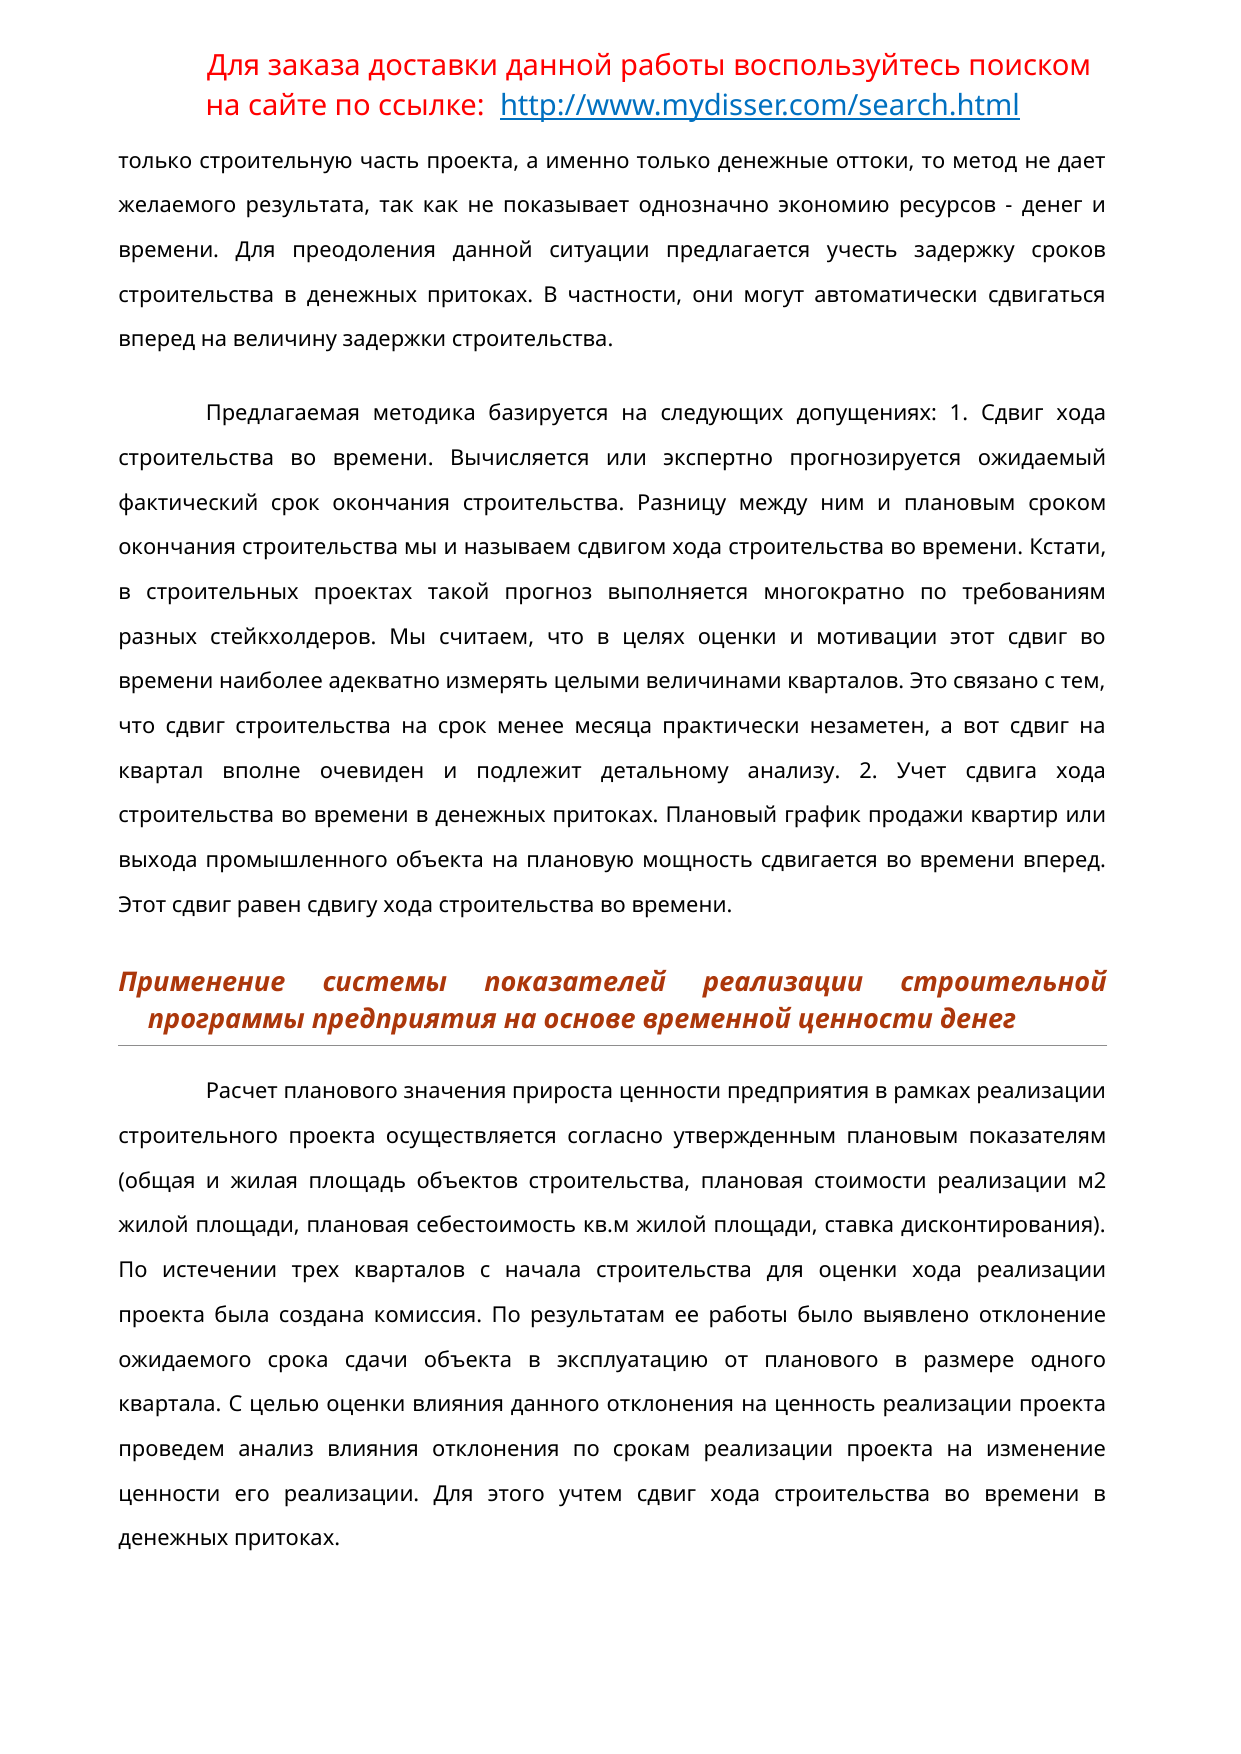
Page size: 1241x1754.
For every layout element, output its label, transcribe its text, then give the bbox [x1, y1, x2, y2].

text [118, 144, 1107, 353]
text Расчет планового значения прироста ценности предприятия в рамках реализации строительного проекта осуществляется согласно утвержденным плановым показателям (общая и жилая площадь объектов строительства, плановая стоимости реализации м2 жилой площади, плановая себестоимость кв.м жилой площади, ставка дисконтирования). По истечении трех кварталов с начала строительства для оценки хода реализации проекта была создана комиссия. По результатам ее работы было выявлено отклонение ожидаемого срока сдачи объекта в эксплуатацию от планового в размере одного квартала. С целью оценки влияния данного отклонения на ценность реализации проекта проведем анализ влияния отклонения по срокам реализации проекта на изменение ценности его реализации. Для этого учтем сдвиг хода строительства во времени в денежных притоках. [118, 1075, 1107, 1552]
subtitle Применение системы показателей реализации строительной программы предприятия на основе временной ценности денег [118, 963, 1107, 1045]
text Предлагаемая методика базируется на следующих допущениях: 1. Сдвиг хода строительства во времени. Вычисляется или экспертно прогнозируется ожидаемый фактический срок окончания строительства. Разницу между ним и плановым сроком окончания строительства мы и называем сдвигом хода строительства во времени. Кстати, в строительных проектах такой прогноз выполняется многократно по требованиям разных стейкхолдеров. Мы считаем, что в целях оценки и мотивации этот сдвиг во времени наиболее адекватно измерять целыми величинами кварталов. Это связано с тем, что сдвиг строительства на срок менее месяца практически незаметен, а вот сдвиг на квартал вполне очевиден и подлежит детальному анализу. 2. Учет сдвига хода строительства во времени в денежных притоках. Плановый график продажи квартир или выхода промышленного объекта на плановую мощность сдвигается во времени вперед. Этот сдвиг равен сдвигу хода строительства во времени. [118, 397, 1107, 918]
